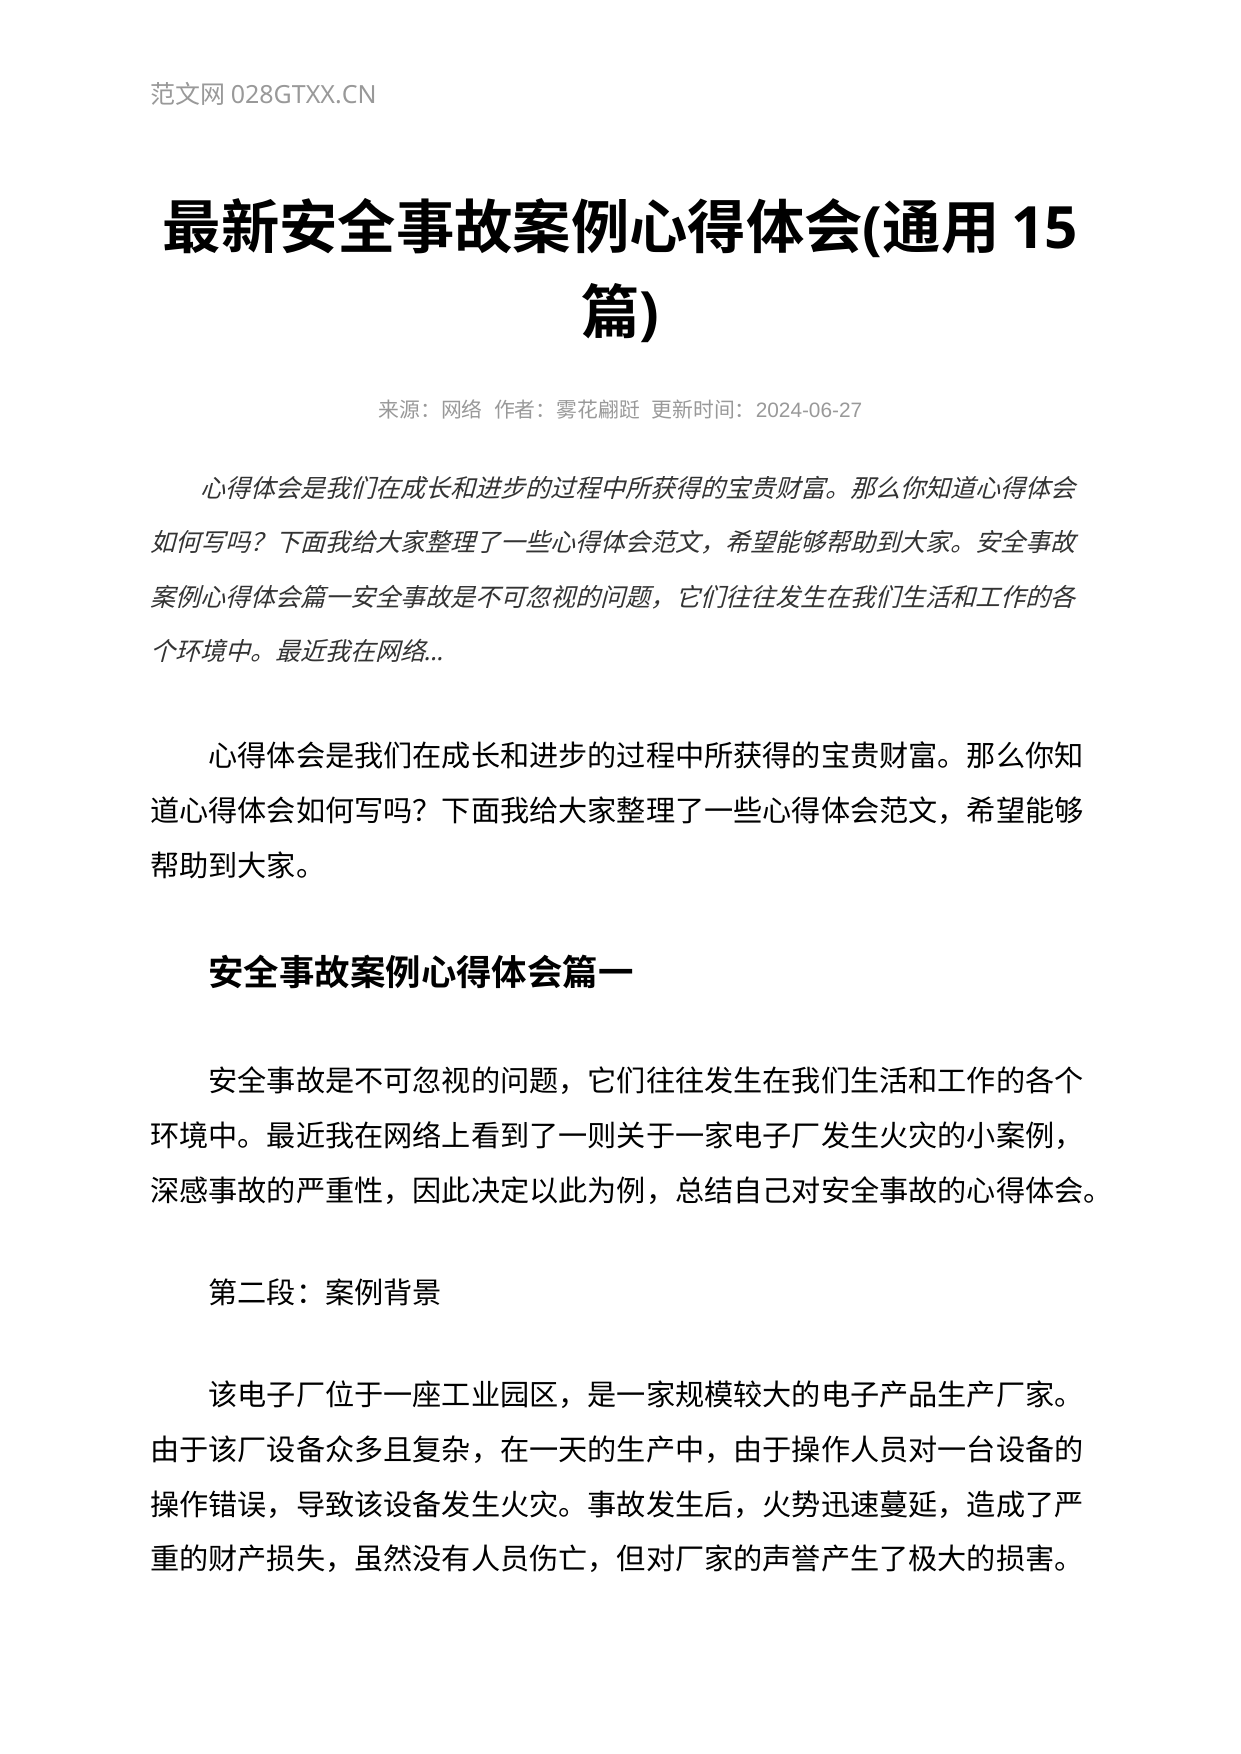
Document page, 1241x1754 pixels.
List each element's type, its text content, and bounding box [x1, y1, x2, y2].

text 心得体会是我们在成长和进步的过程中所获得的宝贵财富。那么你知道心得体会如何写吗？下面我给大家整理了一些心得体会范文，希望能够帮助到大家。 [150, 733, 1090, 885]
text 安全事故案例心得体会篇一 [150, 944, 1090, 996]
text 该电子厂位于一座工业园区，是一家规模较大的电子产品生产厂家。由于该厂设备众多且复杂，在一天的生产中，由于操作人员对一台设备的操作错误，导致该设备发生火灾。事故发生后，火势迅速蔓延，造成了严重的财产损失，虽然没有人员伤亡，但对厂家的声誉产生了极大的损害。 [150, 1371, 1090, 1578]
text 来源：网络 作者：雾花翩跹 更新时间：2024-06-27 [150, 398, 1090, 422]
subtitle 最新安全事故案例心得体会(通用15篇) [150, 181, 1090, 351]
text 第二段：案例背景 [150, 1269, 1090, 1312]
text 安全事故是不可忽视的问题，它们往往发生在我们生活和工作的各个环境中。最近我在网络上看到了一则关于一家电子厂发生火灾的小案例，深感事故的严重性，因此决定以此为例，总结自己对安全事故的心得体会。 [150, 1058, 1090, 1210]
text 心得体会是我们在成长和进步的过程中所获得的宝贵财富。那么你知道心得体会如何写吗？下面我给大家整理了一些心得体会范文，希望能够帮助到大家。安全事故案例心得体会篇一安全事故是不可忽视的问题，它们往往发生在我们生活和工作的各个环境中。最近我在网络... [150, 468, 1090, 668]
